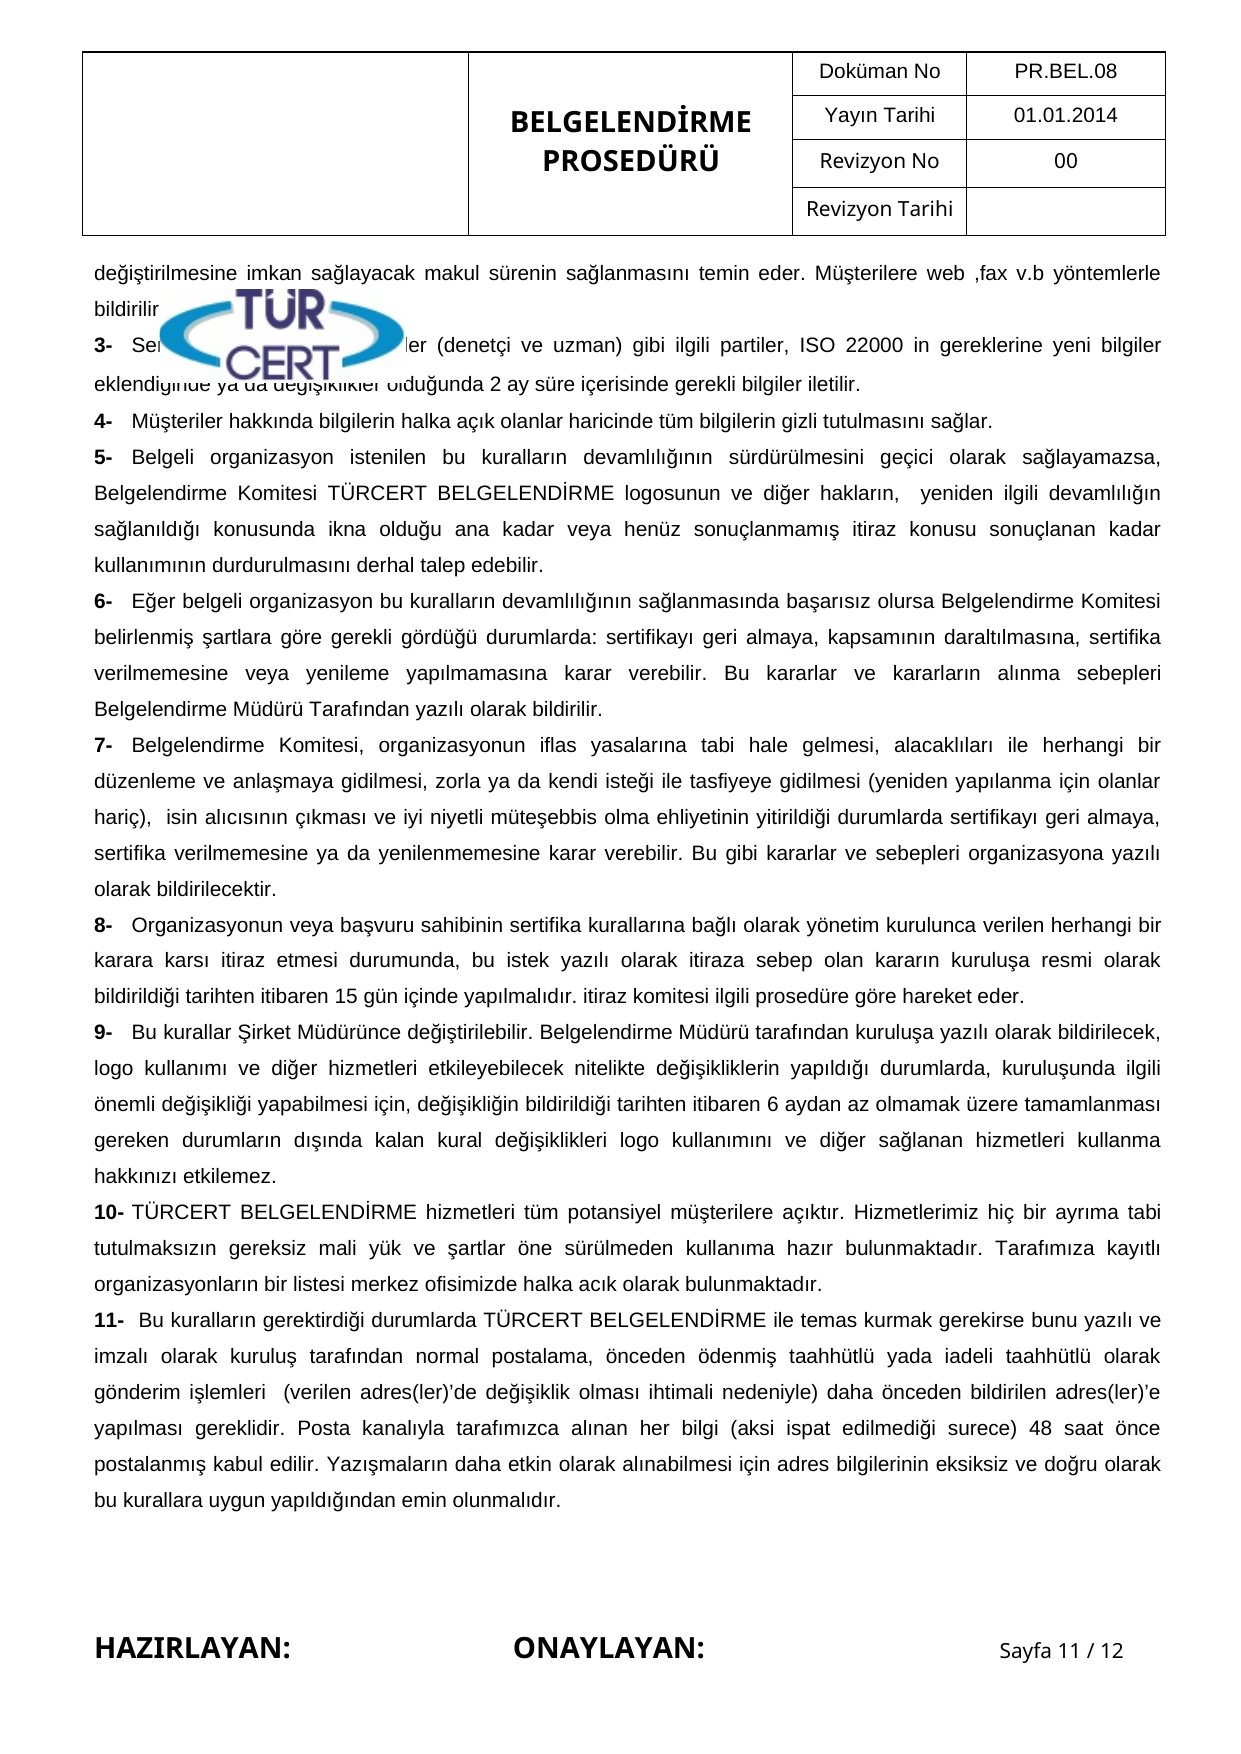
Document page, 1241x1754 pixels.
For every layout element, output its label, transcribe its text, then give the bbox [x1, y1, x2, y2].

list Eğer belgeli organizasyon bu kuralların devamlılığının sağlanmasında başarısız olursa Belgelendirme Komitesi belirlenmiş şartlara göre gerekli gördüğü durumlarda: sertifikayı geri almaya, kapsamının daraltılmasına, sertifika verilmemesine veya yenileme yapılmamasına karar verebilir. Bu kararlar ve kararların alınma sebepleri Belgelendirme Müdürü Tarafından yazılı olarak bildirilir. [94, 589, 1162, 721]
list Belgeli organizasyon istenilen bu kuralların devamlılığının sürdürülmesini geçici olarak sağlayamazsa, Belgelendirme Komitesi TÜRCERT BELGELENDİRME logosunun ve diğer hakların, yeniden ilgili devamlılığın sağlanıldığı konusunda ikna olduğu ana kadar veya henüz sonuçlanmamış itiraz konusu sonuçlanan kadar kullanımının durdurulmasını derhal talep edebilir. [94, 445, 1162, 577]
list Belgelendirme Komitesi, organizasyonun iflas yasalarına tabi hale gelmesi, alacaklıları ile herhangi bir düzenleme ve anlaşmaya gidilmesi, zorla ya da kendi isteği ile tasfiyeye gidilmesi (yeniden yapılanma için olanlar hariç), isin alıcısının çıkması ve iyi niyetli müteşebbis olma ehliyetinin yitirildiği durumlarda sertifikayı geri almaya, sertifika verilmemesine ya da yenilenmemesine karar verebilir. Bu gibi kararlar ve sebepleri organizasyona yazılı olarak bildirilecektir. [94, 733, 1162, 900]
list TÜRCERT BELGELENDİRME hizmetleri tüm potansiyel müşterilere açıktır. Hizmetlerimiz hiç bir ayrıma tabi tutulmaksızın gereksiz mali yük ve şartlar öne sürülmeden kullanıma hazır bulunmaktadır. Tarafımıza kayıtlı organizasyonların bir listesi merkez ofisimizde halka acık olarak bulunmaktadır. [94, 1200, 1162, 1296]
list Müşteriler hakkında bilgilerin halka açık olanlar haricinde tüm bilgilerin gizli tutulmasını sağlar. [94, 409, 1162, 433]
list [94, 261, 1162, 321]
list Bu kuralların gerektirdiği durumlarda TÜRCERT BELGELENDİRME ile temas kurmak gerekirse bunu yazılı ve imzalı olarak kuruluş tarafından normal postalama, önceden ödenmiş taahhütlü yada iadeli taahhütlü olarak gönderim işlemleri (verilen adres(ler)’de değişiklik olması ihtimali nedeniyle) daha önceden bildirilen adres(ler)’e yapılması gereklidir. Posta kanalıyla tarafımızca alınan her bilgi (aksi ispat edilmediği surece) 48 saat önce postalanmış kabul edilir. Yazışmaların daha etkin olarak alınabilmesi için adres bilgilerinin eksiksiz ve doğru olarak bu kurallara uygun yapıldığından emin olunmalıdır. [94, 1308, 1162, 1511]
list Sertifika sahipleri ve denetçiler (denetçi ve uzman) gibi ilgili partiler, ISO 22000 in gereklerine yeni bilgiler eklendiğinde ya da değişiklikler olduğunda 2 ay süre içerisinde gerekli bilgiler iletilir. [94, 333, 1162, 396]
picture [159, 289, 407, 383]
list Bu kurallar Şirket Müdürünce değiştirilebilir. Belgelendirme Müdürü tarafından kuruluşa yazılı olarak bildirilecek, logo kullanımı ve diğer hizmetleri etkileyebilecek nitelikte değişikliklerin yapıldığı durumlarda, kuruluşunda ilgili önemli değişikliği yapabilmesi için, değişikliğin bildirildiği tarihten itibaren 6 aydan az olmamak üzere tamamlanması gereken durumların dışında kalan kural değişiklikleri logo kullanımını ve diğer sağlanan hizmetleri kullanma hakkınızı etkilemez. [94, 1020, 1162, 1188]
list Organizasyonun veya başvuru sahibinin sertifika kurallarına bağlı olarak yönetim kurulunca verilen herhangi bir karara karsı itiraz etmesi durumunda, bu istek yazılı olarak itiraza sebep olan kararın kuruluşa resmi olarak bildirildiği tarihten itibaren 15 gün içinde yapılmalıdır. itiraz komitesi ilgili prosedüre göre hareket eder. [94, 912, 1162, 1008]
